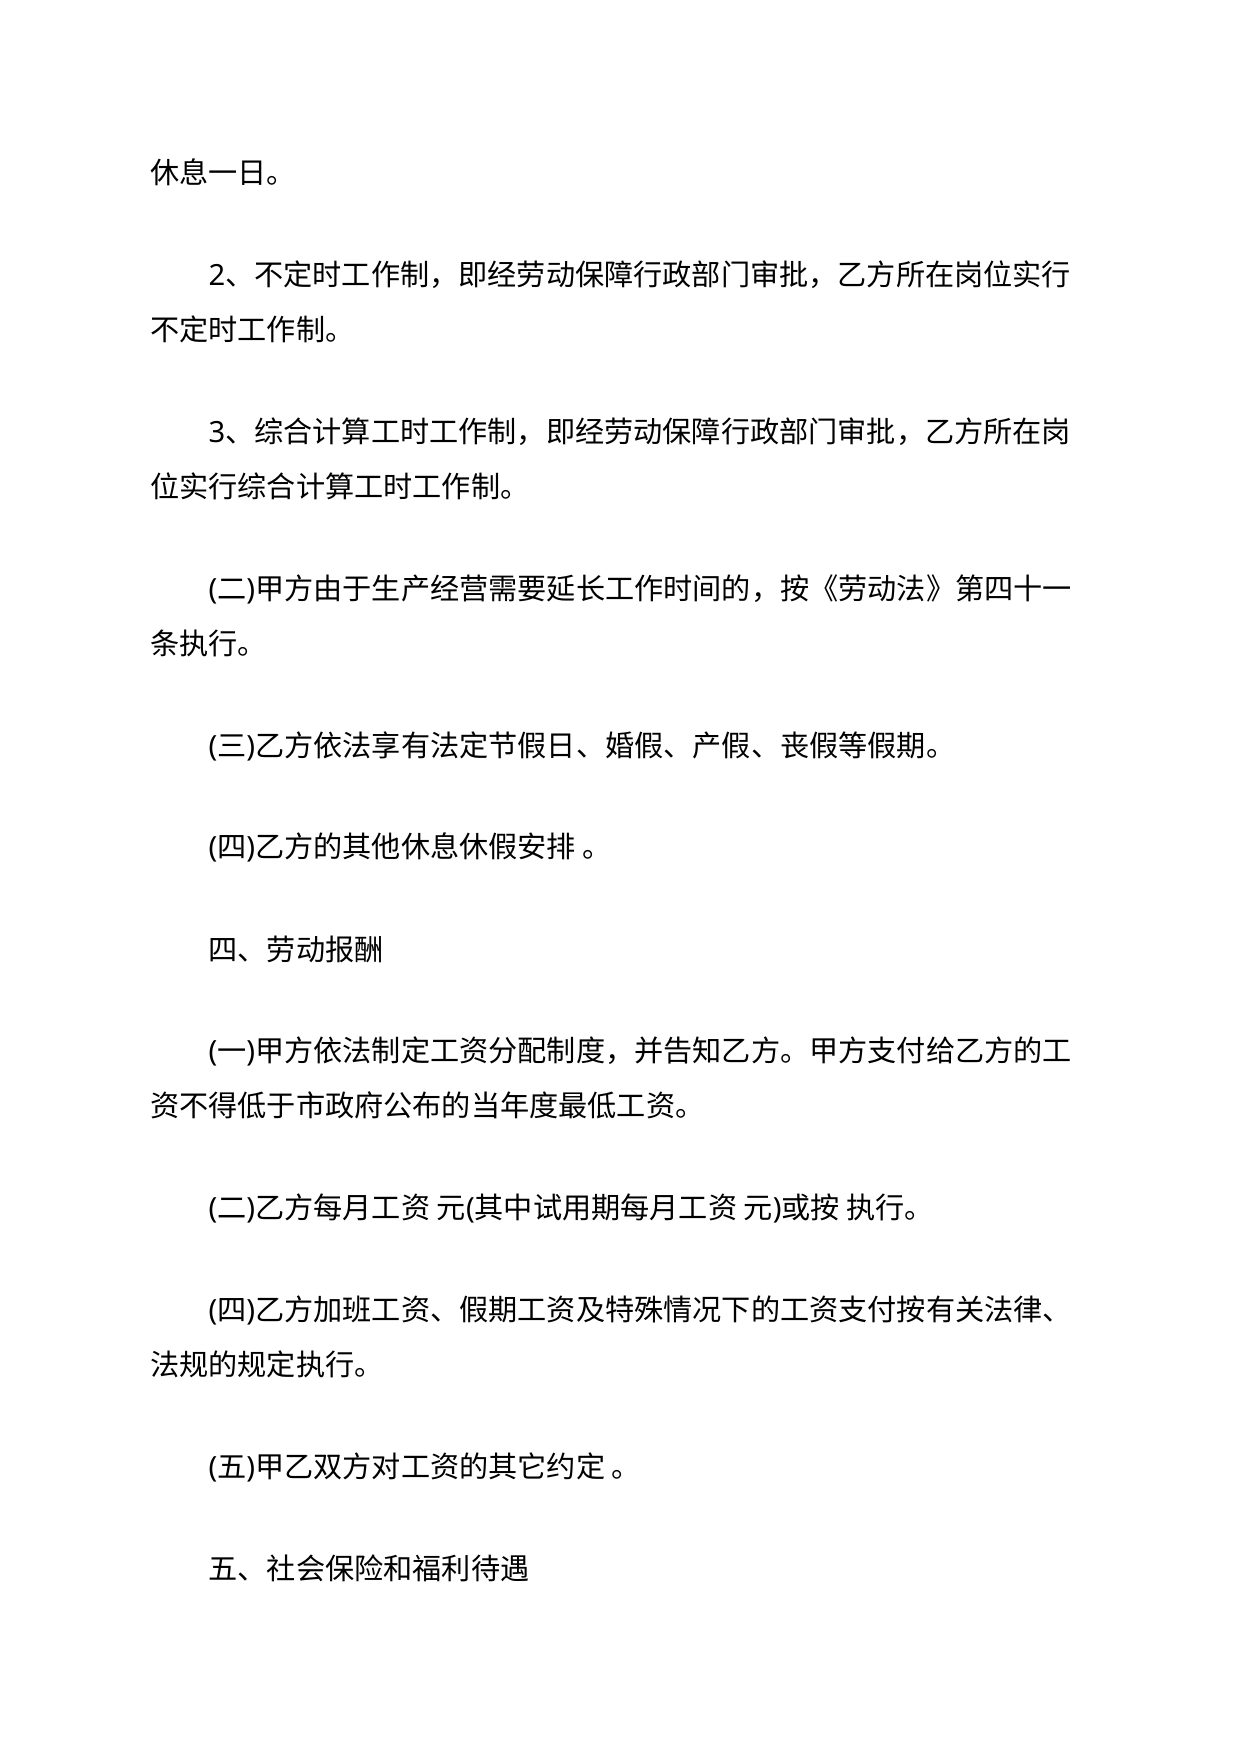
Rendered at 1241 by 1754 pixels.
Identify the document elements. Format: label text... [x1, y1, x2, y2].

text 四、劳动报酬 [150, 926, 1090, 968]
text (一)甲方依法制定工资分配制度，并告知乙方。甲方支付给乙方的工资不得低于市政府公布的当年度最低工资。 [150, 1028, 1090, 1125]
text (二)甲方由于生产经营需要延长工作时间的，按《劳动法》第四十一条执行。 [150, 565, 1090, 663]
text 五、社会保险和福利待遇 [150, 1545, 1090, 1588]
text (五)甲乙双方对工资的其它约定 。 [150, 1443, 1090, 1486]
text 3、综合计算工时工作制，即经劳动保障行政部门审批，乙方所在岗位实行综合计算工时工作制。 [150, 408, 1090, 506]
text (二)乙方每月工资 元(其中试用期每月工资 元)或按 执行。 [150, 1184, 1090, 1227]
text 2、不定时工作制，即经劳动保障行政部门审批，乙方所在岗位实行不定时工作制。 [150, 252, 1090, 349]
text (三)乙方依法享有法定节假日、婚假、产假、丧假等假期。 [150, 722, 1090, 764]
text (四)乙方的其他休息休假安排 。 [150, 824, 1090, 866]
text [150, 150, 1090, 192]
text (四)乙方加班工资、假期工资及特殊情况下的工资支付按有关法律、法规的规定执行。 [150, 1287, 1090, 1384]
